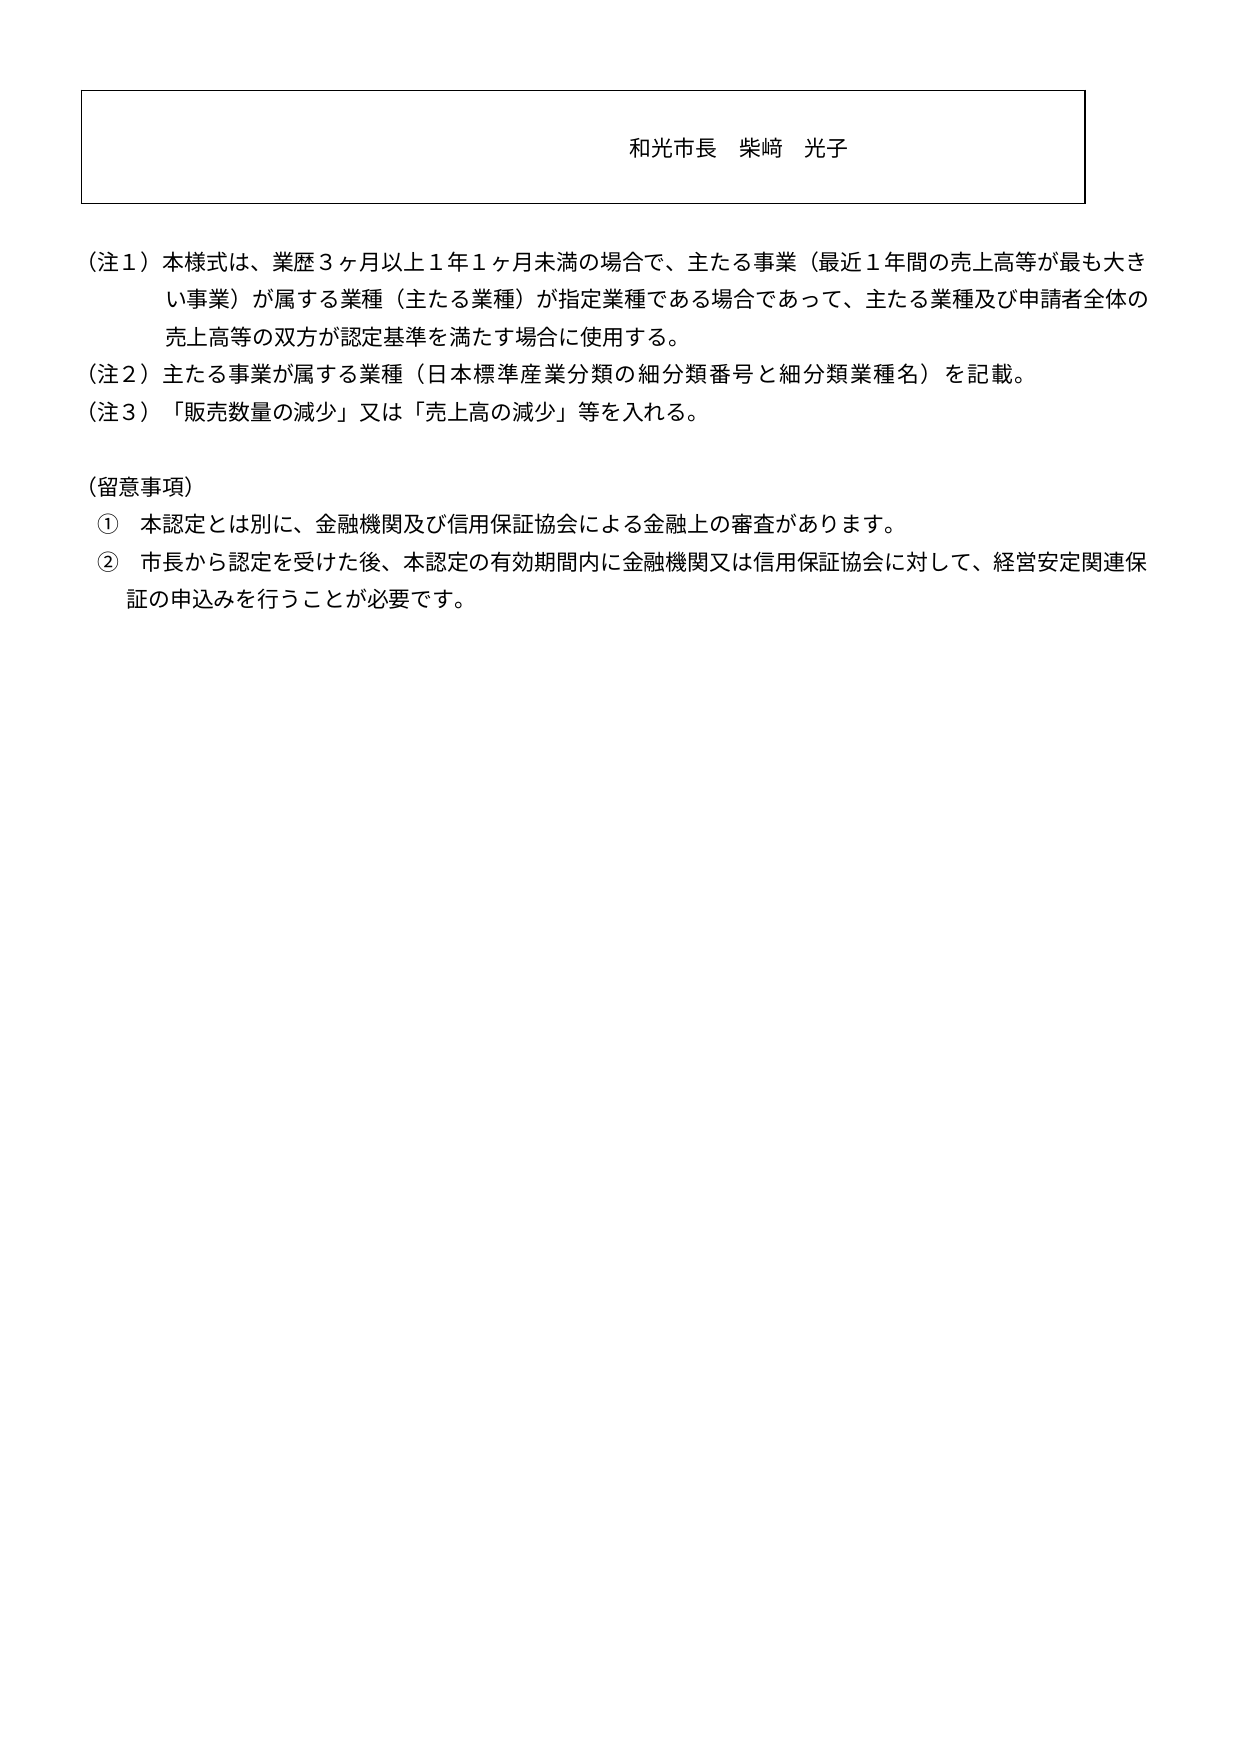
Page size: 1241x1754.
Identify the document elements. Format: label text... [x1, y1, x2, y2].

text ① 本認定とは別に、金融機関及び信用保証協会による金融上の審査があります。 [75, 504, 1165, 542]
text （注３）「販売数量の減少」又は「売上高の減少」等を入れる。 [75, 392, 1165, 429]
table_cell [82, 91, 1084, 203]
text （注２）主たる事業が属する業種（日本標準産業分類の細分類番号と細分類業種名）を記載。 [75, 354, 1165, 392]
text （留意事項） [75, 467, 1165, 504]
text （注１）本様式は、業歴３ヶ月以上１年１ヶ月未満の場合で、主たる事業（最近１年間の売上高等が最も大きい事業）が属する業種（主たる業種）が指定業種である場合であって、主たる業種及び申請者全体の売上高等の双方が認定基準を満たす場合に使用する。 [75, 242, 1165, 354]
text ② 市長から認定を受けた後、本認定の有効期間内に金融機関又は信用保証協会に対して、経営安定関連保証の申込みを行うことが必要です。 [75, 542, 1165, 617]
